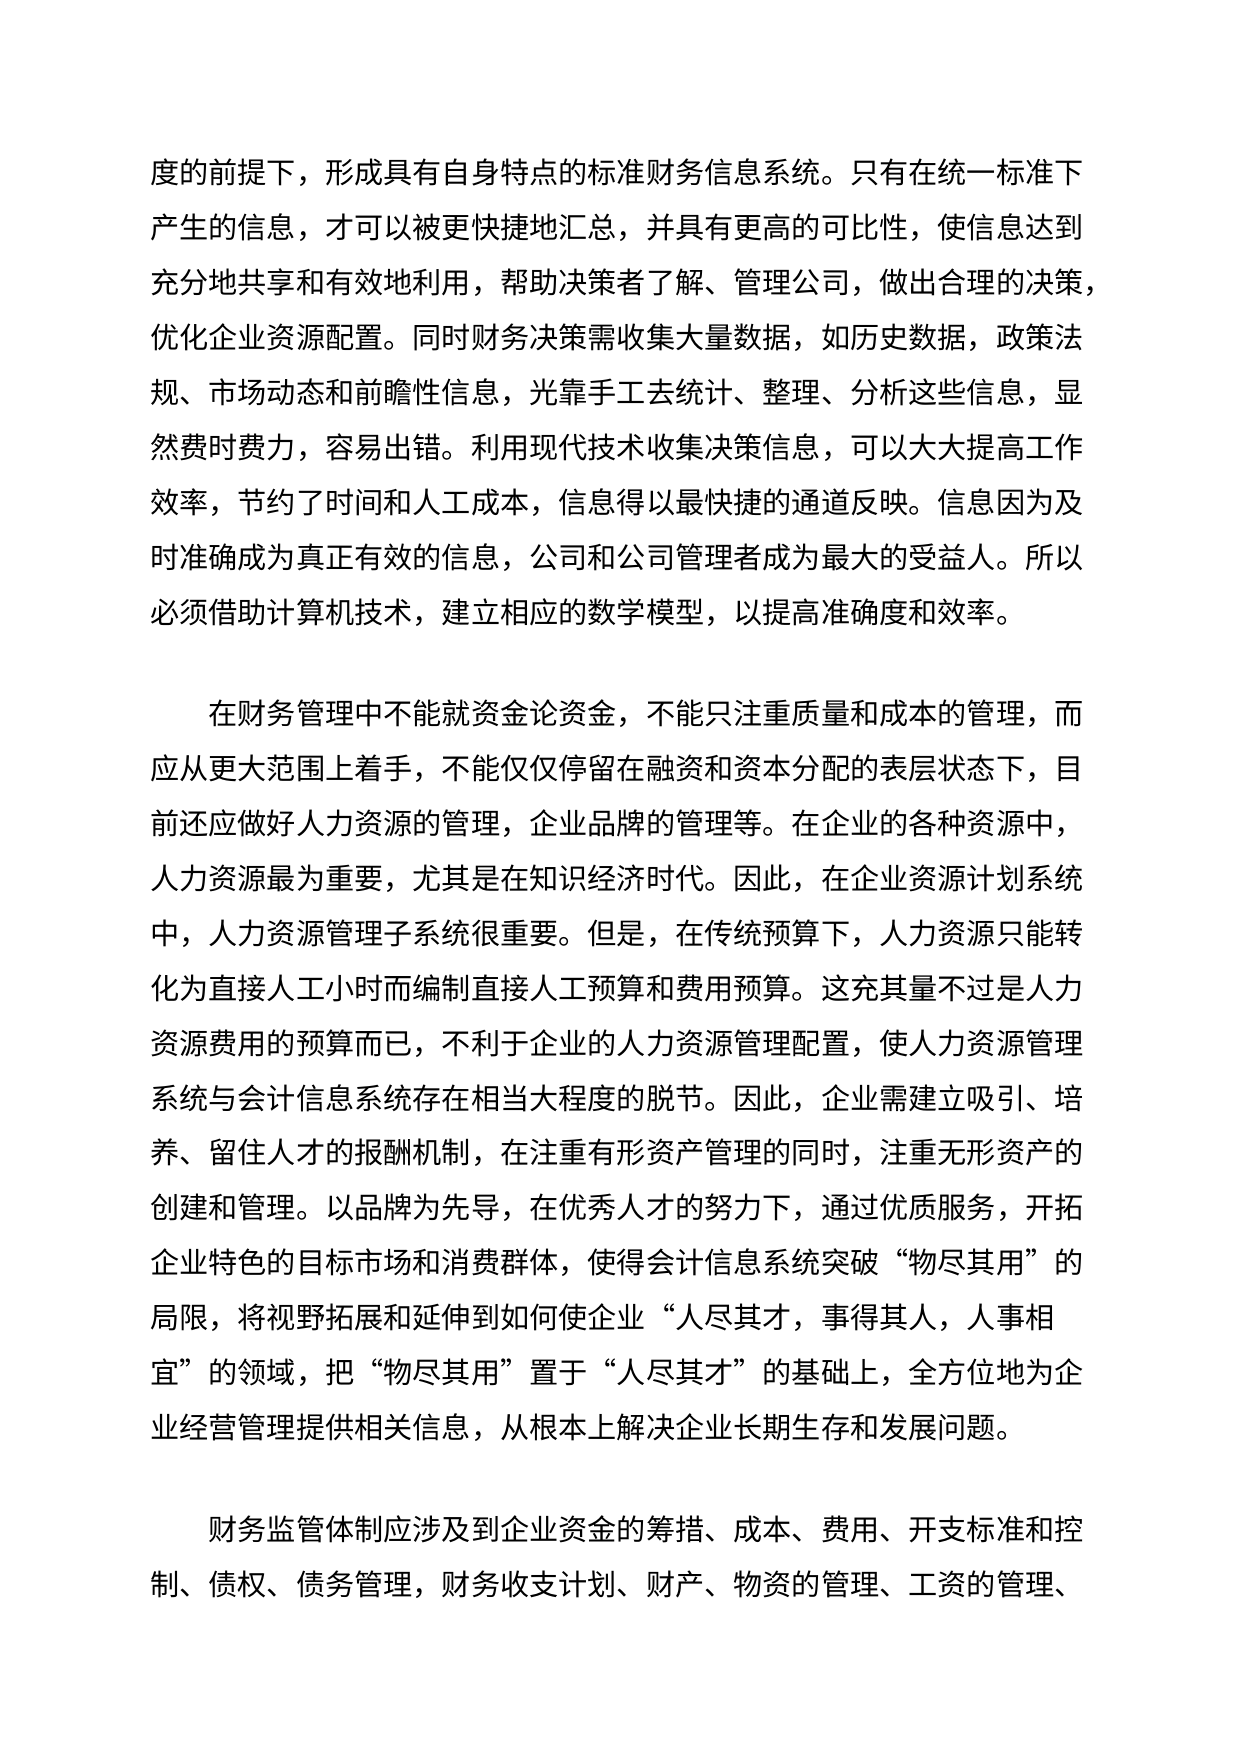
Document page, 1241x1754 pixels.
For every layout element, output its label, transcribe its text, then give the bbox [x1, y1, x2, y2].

text 在财务管理中不能就资金论资金，不能只注重质量和成本的管理，而应从更大范围上着手，不能仅仅停留在融资和资本分配的表层状态下，目前还应做好人力资源的管理，企业品牌的管理等。在企业的各种资源中，人力资源最为重要，尤其是在知识经济时代。因此，在企业资源计划系统中，人力资源管理子系统很重要。但是，在传统预算下，人力资源只能转化为直接人工小时而编制直接人工预算和费用预算。这充其量不过是人力资源费用的预算而已，不利于企业的人力资源管理配置，使人力资源管理系统与会计信息系统存在相当大程度的脱节。因此，企业需建立吸引、培养、留住人才的报酬机制，在注重有形资产管理的同时，注重无形资产的创建和管理。以品牌为先导，在优秀人才的努力下，通过优质服务，开拓企业特色的目标市场和消费群体，使得会计信息系统突破“物尽其用”的局限，将视野拓展和延伸到如何使企业“人尽其才，事得其人，人事相宜”的领域，把“物尽其用”置于“人尽其才”的基础上，全方位地为企业经营管理提供相关信息，从根本上解决企业长期生存和发展问题。 [150, 691, 1090, 1447]
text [150, 1506, 1090, 1603]
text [150, 150, 1090, 631]
